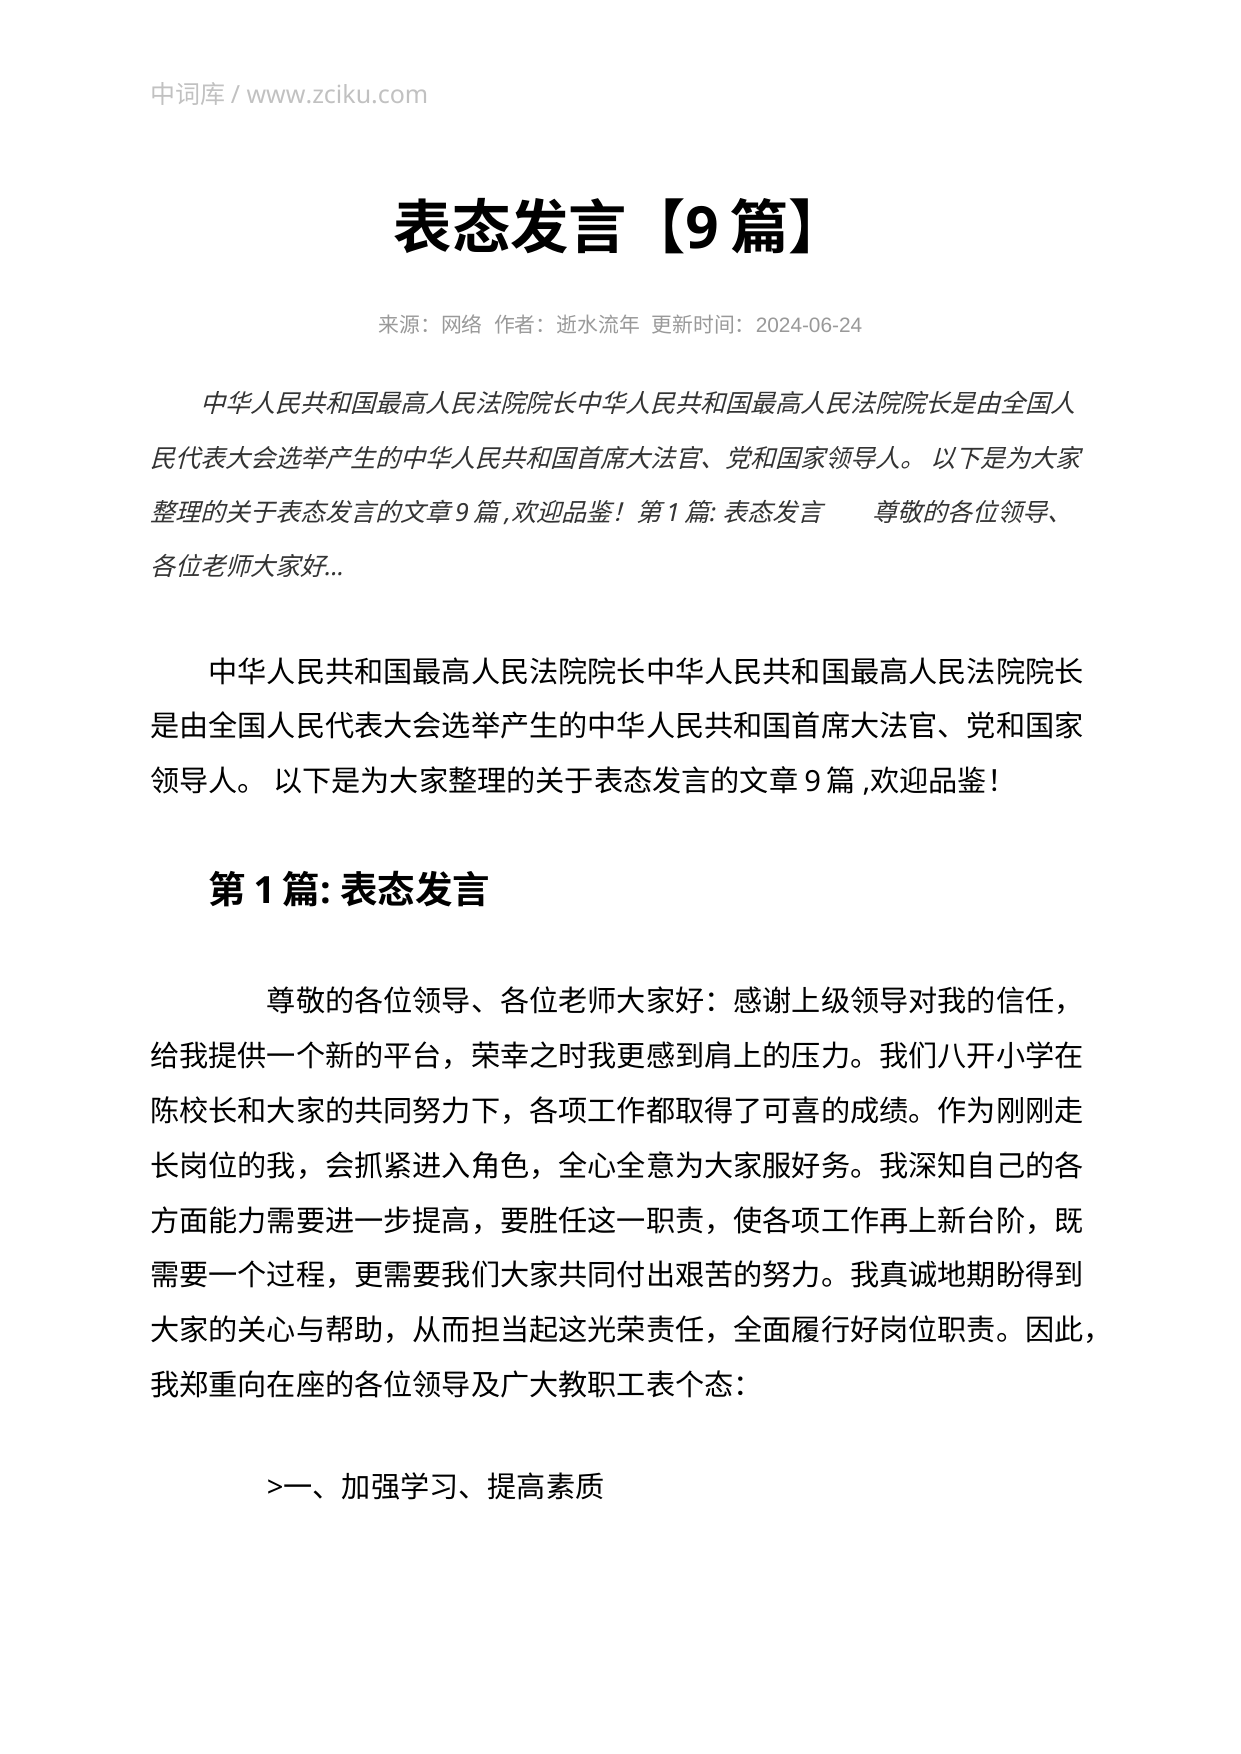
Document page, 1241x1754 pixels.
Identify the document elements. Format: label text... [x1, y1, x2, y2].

text 中华人民共和国最高人民法院院长中华人民共和国最高人民法院院长是由全国人民代表大会选举产生的中华人民共和国首席大法官、党和国家领导人。 以下是为大家整理的关于表态发言的文章9篇 ,欢迎品鉴！第1篇: 表态发言 尊敬的各位领导、各位老师大家好... [150, 384, 1090, 583]
subtitle 表态发言【9篇】 [150, 181, 1090, 266]
text 中华人民共和国最高人民法院院长中华人民共和国最高人民法院院长是由全国人民代表大会选举产生的中华人民共和国首席大法官、党和国家领导人。 以下是为大家整理的关于表态发言的文章9篇 ,欢迎品鉴！ [150, 648, 1090, 800]
text 来源：网络 作者：逝水流年 更新时间：2024-06-24 [150, 313, 1090, 337]
text 尊敬的各位领导、各位老师大家好：感谢上级领导对我的信任，给我提供一个新的平台，荣幸之时我更感到肩上的压力。我们八开小学在陈校长和大家的共同努力下，各项工作都取得了可喜的成绩。作为刚刚走长岗位的我，会抓紧进入角色，全心全意为大家服好务。我深知自己的各方面能力需要进一步提高，要胜任这一职责，使各项工作再上新台阶，既需要一个过程，更需要我们大家共同付出艰苦的努力。我真诚地期盼得到大家的关心与帮助，从而担当起这光荣责任，全面履行好岗位职责。因此，我郑重向在座的各位领导及广大教职工表个态： [150, 977, 1090, 1404]
text 第1篇: 表态发言 [150, 860, 1090, 914]
text >一、加强学习、提高素质 [150, 1463, 1090, 1506]
